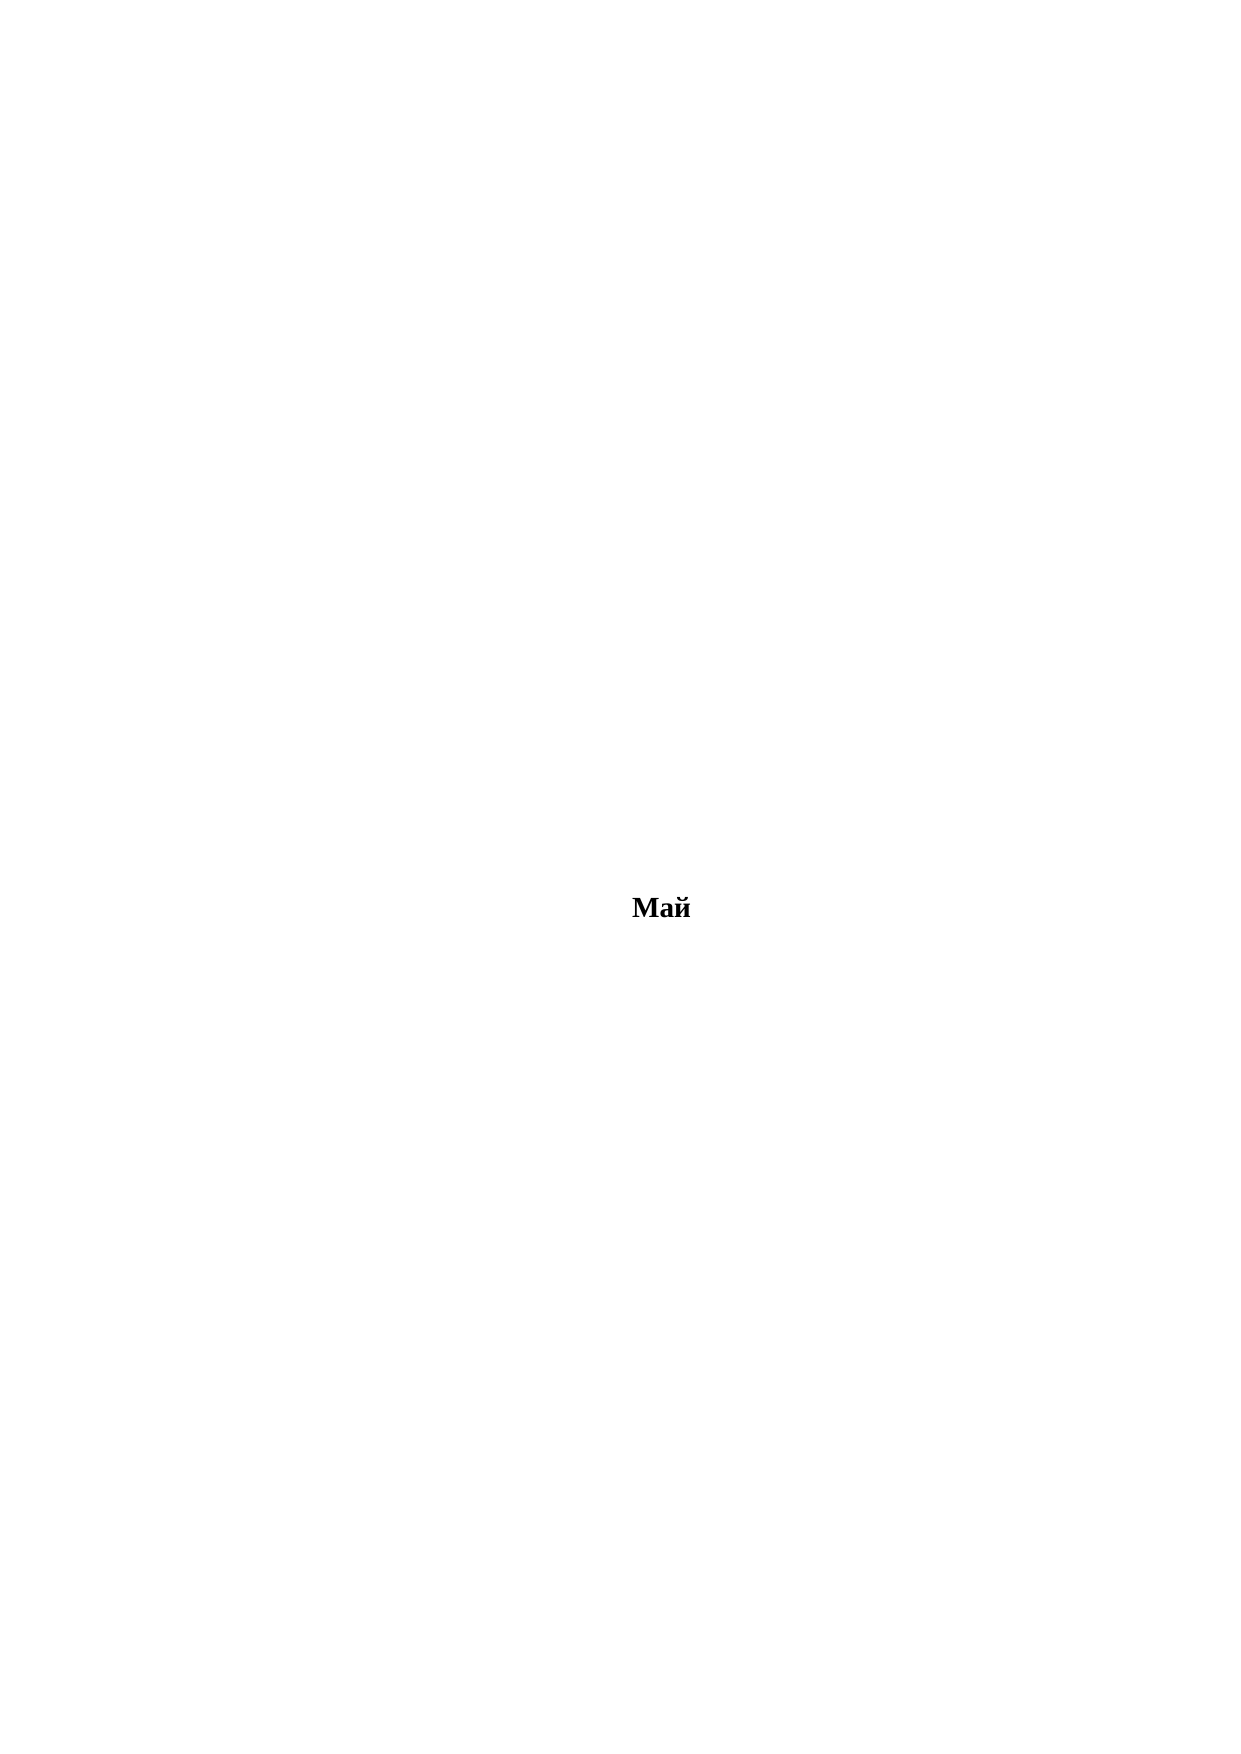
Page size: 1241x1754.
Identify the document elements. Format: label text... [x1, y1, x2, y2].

text Май [177, 890, 1181, 923]
